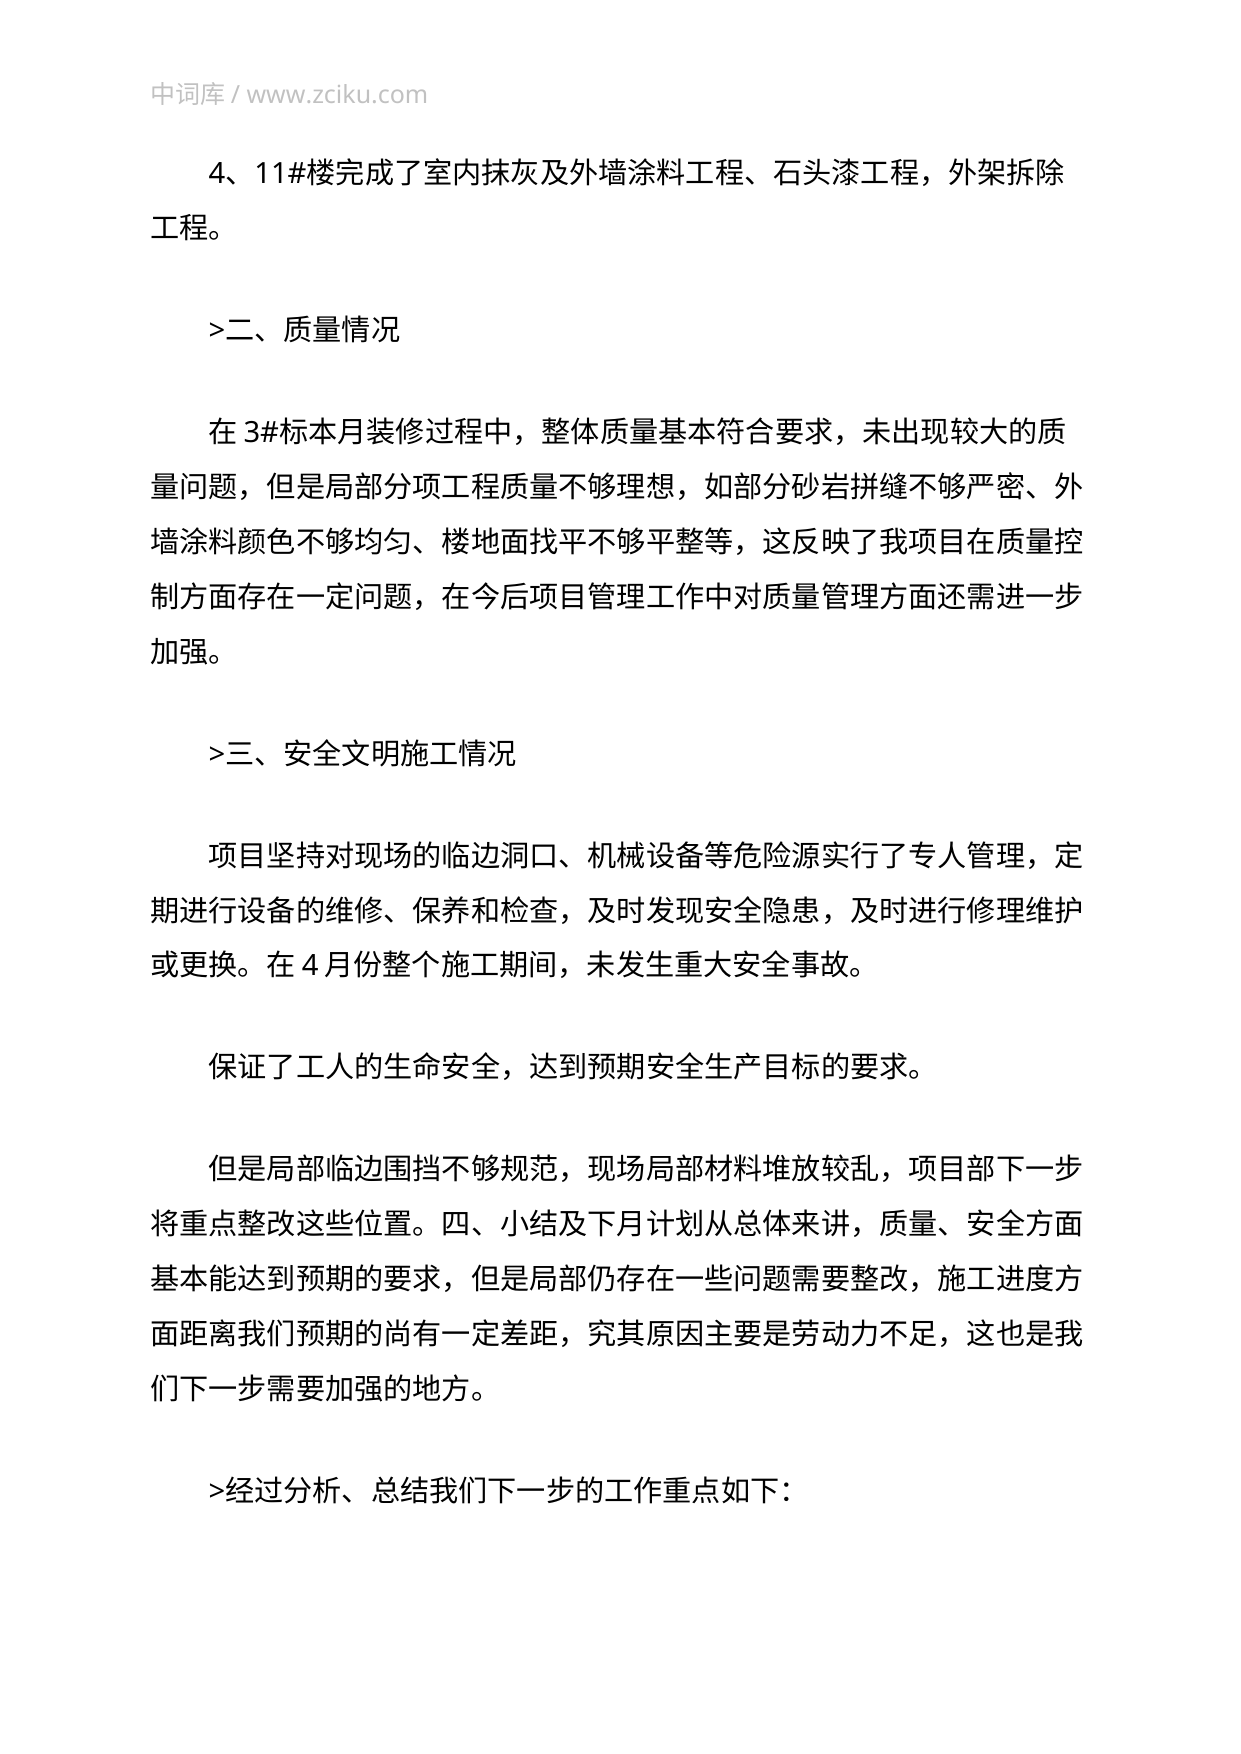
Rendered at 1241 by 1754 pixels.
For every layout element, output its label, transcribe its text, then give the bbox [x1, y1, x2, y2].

text >经过分析、总结我们下一步的工作重点如下： [150, 1467, 1090, 1509]
text 在3#标本月装修过程中，整体质量基本符合要求，未出现较大的质量问题，但是局部分项工程质量不够理想，如部分砂岩拼缝不够严密、外墙涂料颜色不够均匀、楼地面找平不够平整等，这反映了我项目在质量控制方面存在一定问题，在今后项目管理工作中对质量管理方面还需进一步加强。 [150, 409, 1090, 671]
text >二、质量情况 [150, 307, 1090, 349]
text 项目坚持对现场的临边洞口、机械设备等危险源实行了专人管理，定期进行设备的维修、保养和检查，及时发现安全隐患，及时进行修理维护或更换。在4月份整个施工期间，未发生重大安全事故。 [150, 832, 1090, 984]
text >三、安全文明施工情况 [150, 730, 1090, 773]
text 4、11#楼完成了室内抹灰及外墙涂料工程、石头漆工程，外架拆除工程。 [150, 150, 1090, 247]
text 但是局部临边围挡不够规范，现场局部材料堆放较乱，项目部下一步将重点整改这些位置。四、小结及下月计划从总体来讲，质量、安全方面基本能达到预期的要求，但是局部仍存在一些问题需要整改，施工进度方面距离我们预期的尚有一定差距，究其原因主要是劳动力不足，这也是我们下一步需要加强的地方。 [150, 1146, 1090, 1408]
text 保证了工人的生命安全，达到预期安全生产目标的要求。 [150, 1044, 1090, 1086]
